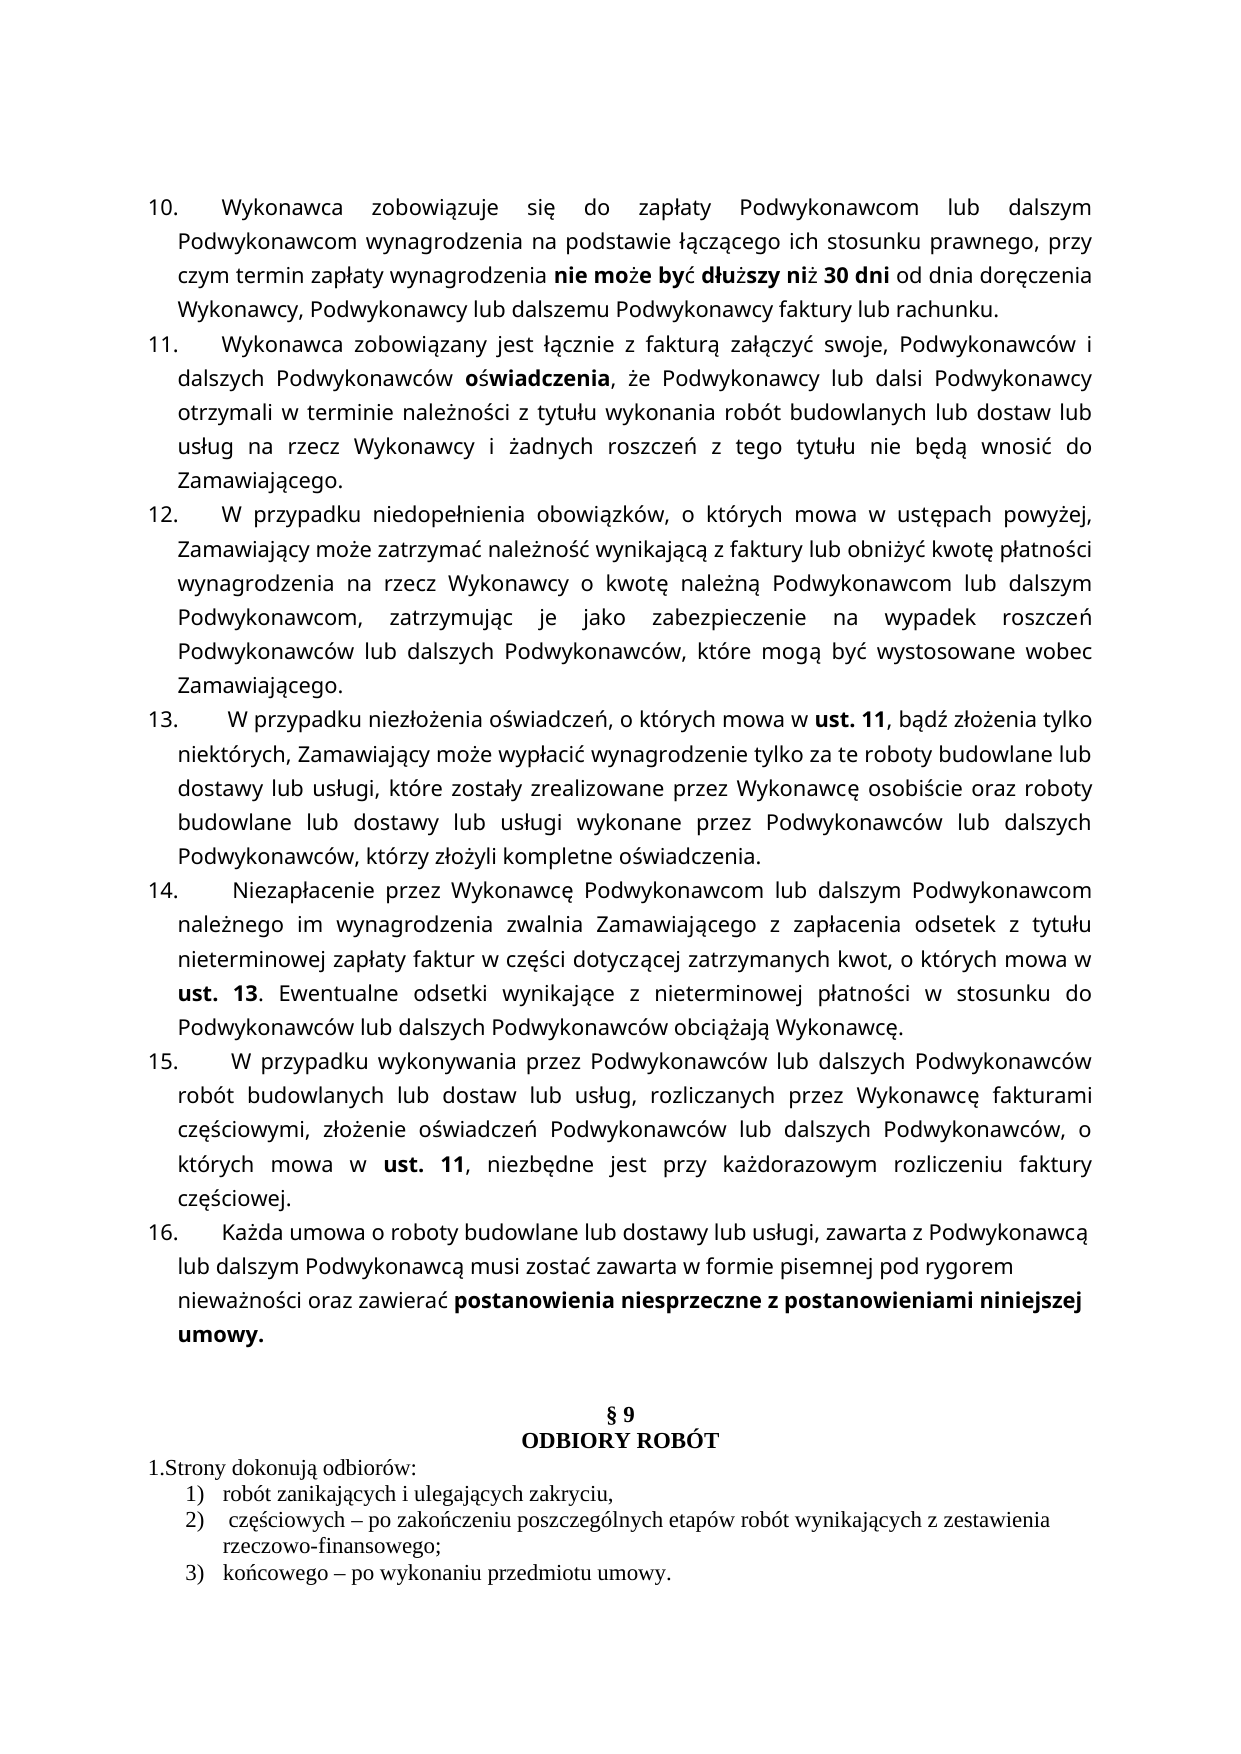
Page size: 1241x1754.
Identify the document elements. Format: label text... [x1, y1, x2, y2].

list Każda umowa o roboty budowlane lub dostawy lub usługi, zawarta z Podwykonawcą lub dalszym Podwykonawcą musi zostać zawarta w formie pisemnej pod rygorem nieważności oraz zawierać postanowienia niesprzeczne z postanowieniami niniejszej umowy. [148, 1217, 1092, 1349]
text 1.Strony dokonują odbiorów: [148, 1453, 1092, 1480]
list W przypadku niedopełnienia obowiązków, o których mowa w ustępach powyżej, Zamawiający może zatrzymać należność wynikającą z faktury lub obniżyć kwotę płatności wynagrodzenia na rzecz Wykonawcy o kwotę należną Podwykonawcom lub dalszym Podwykonawcom, zatrzymując je jako zabezpieczenie na wypadek roszczeń Podwykonawców lub dalszych Podwykonawców, które mogą być wystosowane wobec Zamawiającego. [148, 499, 1092, 700]
text ODBIORY ROBÓT [148, 1427, 1092, 1453]
list W przypadku niezłożenia oświadczeń, o których mowa w ust. 11, bądź złożenia tylko niektórych, Zamawiający może wypłacić wynagrodzenie tylko za te roboty budowlane lub dostawy lub usługi, które zostały zrealizowane przez Wykonawcę osobiście oraz roboty budowlane lub dostawy lub usługi wykonane przez Podwykonawców lub dalszych Podwykonawców, którzy złożyli kompletne oświadczenia. [148, 704, 1092, 871]
list końcowego – po wykonaniu przedmiotu umowy. [185, 1559, 1092, 1585]
list częściowych – po zakończeniu poszczególnych etapów robót wynikających z zestawienia rzeczowo-finansowego; [185, 1506, 1092, 1559]
list Wykonawca zobowiązuje się do zapłaty Podwykonawcom lub dalszym Podwykonawcom wynagrodzenia na podstawie łączącego ich stosunku prawnego, przy czym termin zapłaty wynagrodzenia nie może być dłuższy niż 30 dni od dnia doręczenia Wykonawcy, Podwykonawcy lub dalszemu Podwykonawcy faktury lub rachunku. [148, 192, 1092, 324]
list W przypadku wykonywania przez Podwykonawców lub dalszych Podwykonawców robót budowlanych lub dostaw lub usług, rozliczanych przez Wykonawcę fakturami częściowymi, złożenie oświadczeń Podwykonawców lub dalszych Podwykonawców, o których mowa w ust. 11, niezbędne jest przy każdorazowym rozliczeniu faktury częściowej. [148, 1046, 1092, 1213]
text § 9 [148, 1401, 1092, 1427]
list robót zanikających i ulegających zakryciu, [185, 1480, 1092, 1506]
list Wykonawca zobowiązany jest łącznie z fakturą załączyć swoje, Podwykonawców i dalszych Podwykonawców oświadczenia, że Podwykonawcy lub dalsi Podwykonawcy otrzymali w terminie należności z tytułu wykonania robót budowlanych lub dostaw lub usług na rzecz Wykonawcy i żadnych roszczeń z tego tytułu nie będą wnosić do Zamawiającego. [148, 329, 1092, 495]
list Niezapłacenie przez Wykonawcę Podwykonawcom lub dalszym Podwykonawcom należnego im wynagrodzenia zwalnia Zamawiającego z zapłacenia odsetek z tytułu nieterminowej zapłaty faktur w części dotyczącej zatrzymanych kwot, o których mowa w ust. 13. Ewentualne odsetki wynikające z nieterminowej płatności w stosunku do Podwykonawców lub dalszych Podwykonawców obciążają Wykonawcę. [148, 875, 1092, 1042]
